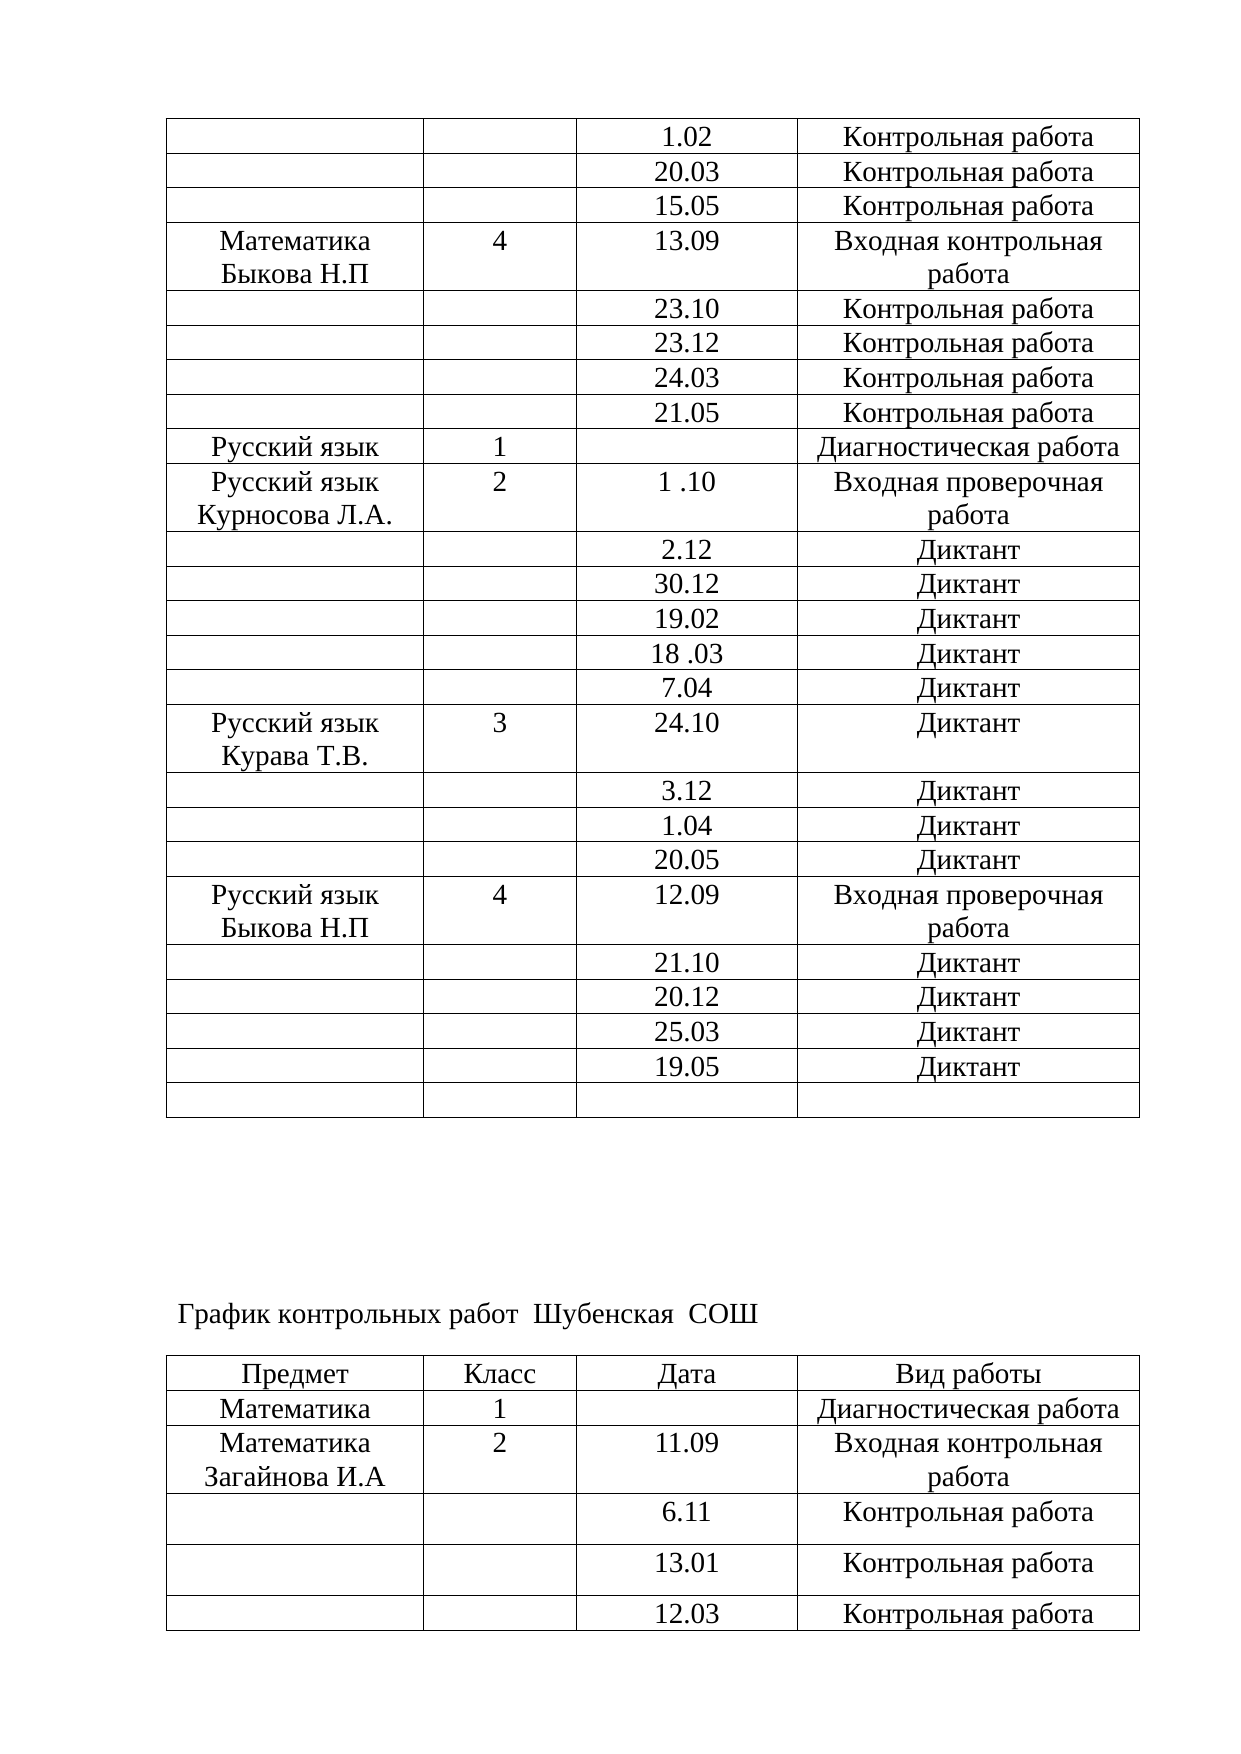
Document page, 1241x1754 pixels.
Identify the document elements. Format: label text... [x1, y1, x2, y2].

table_cell 20.05 [577, 842, 797, 876]
table_header Класс [424, 1356, 576, 1390]
table_cell [577, 1391, 797, 1424]
table_cell [167, 945, 423, 978]
table_cell [424, 360, 576, 394]
table_cell [424, 1049, 576, 1082]
table_cell 20.12 [577, 980, 797, 1013]
table_cell Входная проверочная работа [798, 464, 1139, 531]
table_cell [424, 773, 576, 807]
table_cell 4 [424, 877, 576, 944]
table_cell [167, 1014, 423, 1048]
table_cell 23.12 [577, 326, 797, 359]
table_cell 12.09 [577, 877, 797, 944]
table_cell Контрольная работа [798, 360, 1139, 394]
text График контрольных работ Шубенская СОШ [177, 1296, 1152, 1329]
table_cell Диктант [798, 532, 1139, 566]
table_cell [167, 326, 423, 359]
table_cell Контрольная работа [798, 1596, 1139, 1630]
table_cell [167, 1596, 423, 1630]
table_cell [167, 154, 423, 187]
table_cell 24.03 [577, 360, 797, 394]
table_cell 1 .10 [577, 464, 797, 531]
table_cell [424, 1014, 576, 1048]
table_cell 2 [424, 464, 576, 531]
table_cell [424, 670, 576, 704]
table_cell 25.03 [577, 1014, 797, 1048]
table_cell Контрольная работа [798, 291, 1139, 324]
table_cell [424, 842, 576, 876]
table_cell [167, 1083, 423, 1117]
table_cell 30.12 [577, 567, 797, 600]
table_cell Контрольная работа [798, 395, 1139, 428]
table_cell 24.10 [577, 705, 797, 772]
table_header Дата [577, 1356, 797, 1390]
table_cell [424, 1083, 576, 1117]
table_cell Диктант [798, 1049, 1139, 1082]
table_cell [424, 567, 576, 600]
table_cell [167, 532, 423, 566]
table_cell 15.05 [577, 188, 797, 222]
table_cell 12.03 [577, 1596, 797, 1630]
table_cell [167, 773, 423, 807]
table_cell 19.05 [577, 1049, 797, 1082]
table_cell 23.10 [577, 291, 797, 324]
table_cell Диагностическая работа [798, 1391, 1139, 1424]
table_header Предмет [167, 1356, 423, 1390]
table_cell Русский язык Курава Т.В. [167, 705, 423, 772]
table_cell Русский язык Курносова Л.А. [167, 464, 423, 531]
table_header Вид работы [798, 1356, 1139, 1390]
table_cell Диктант [798, 808, 1139, 841]
table_cell 13.01 [577, 1545, 797, 1595]
table_cell [424, 326, 576, 359]
table_cell Диктант [798, 670, 1139, 704]
table_cell [167, 567, 423, 600]
table_cell [798, 1083, 1139, 1117]
table_cell 2 [424, 1426, 576, 1493]
table_cell [424, 395, 576, 428]
table_cell [167, 1049, 423, 1082]
table_cell Диктант [798, 1014, 1139, 1048]
table_cell [424, 1494, 576, 1544]
table_cell 3 [424, 705, 576, 772]
table_cell 18 .03 [577, 636, 797, 669]
table_cell [167, 291, 423, 324]
table_cell Диктант [798, 945, 1139, 978]
table_cell [424, 945, 576, 978]
table_cell Русский язык Быкова Н.П [167, 877, 423, 944]
table_cell [424, 119, 576, 153]
table_cell Диктант [798, 567, 1139, 600]
table_cell Входная контрольная работа [798, 1426, 1139, 1493]
table_cell [167, 188, 423, 222]
table_cell [167, 601, 423, 635]
table_cell Математика [167, 1391, 423, 1424]
table_cell [577, 1083, 797, 1117]
table_cell Контрольная работа [798, 1545, 1139, 1595]
table_cell 1 [424, 429, 576, 463]
table_cell Диктант [798, 773, 1139, 807]
table_cell Диктант [798, 601, 1139, 635]
table_cell Входная контрольная работа [798, 223, 1139, 290]
table_cell Русский язык [167, 429, 423, 463]
table_cell Диктант [798, 705, 1139, 772]
table_cell 4 [424, 223, 576, 290]
table_cell [424, 532, 576, 566]
table_cell [424, 154, 576, 187]
table_cell [424, 291, 576, 324]
table_cell 20.03 [577, 154, 797, 187]
table_cell Контрольная работа [798, 1494, 1139, 1544]
table_cell [424, 980, 576, 1013]
table_cell [167, 395, 423, 428]
table_cell [424, 1545, 576, 1595]
table_cell 11.09 [577, 1426, 797, 1493]
table_cell Диагностическая работа [798, 429, 1139, 463]
table_cell Контрольная работа [798, 119, 1139, 153]
table_cell Математика Загайнова И.А [167, 1426, 423, 1493]
table_cell 1.02 [577, 119, 797, 153]
table_cell [167, 670, 423, 704]
table_cell 1.04 [577, 808, 797, 841]
table_cell [424, 808, 576, 841]
table_cell [424, 1596, 576, 1630]
table_cell Диктант [798, 636, 1139, 669]
table_cell [167, 842, 423, 876]
table_cell 1 [424, 1391, 576, 1424]
table_cell 7.04 [577, 670, 797, 704]
table_cell Диктант [798, 980, 1139, 1013]
table_cell [167, 360, 423, 394]
table_cell Контрольная работа [798, 154, 1139, 187]
table_cell Контрольная работа [798, 326, 1139, 359]
table_cell Математика Быкова Н.П [167, 223, 423, 290]
table_cell [167, 808, 423, 841]
table_cell [424, 188, 576, 222]
table_cell 21.10 [577, 945, 797, 978]
table_cell [167, 636, 423, 669]
table_cell [424, 636, 576, 669]
table_cell 13.09 [577, 223, 797, 290]
table_cell 19.02 [577, 601, 797, 635]
table_cell Диктант [798, 842, 1139, 876]
table_cell [167, 980, 423, 1013]
table_cell [577, 429, 797, 463]
table_cell 2.12 [577, 532, 797, 566]
table_cell Контрольная работа [798, 188, 1139, 222]
table_cell [167, 1545, 423, 1595]
table_cell 21.05 [577, 395, 797, 428]
table_cell [167, 1494, 423, 1544]
table_cell 3.12 [577, 773, 797, 807]
table_cell Входная проверочная работа [798, 877, 1139, 944]
table_cell [424, 601, 576, 635]
table_cell 6.11 [577, 1494, 797, 1544]
table_cell [167, 119, 423, 153]
